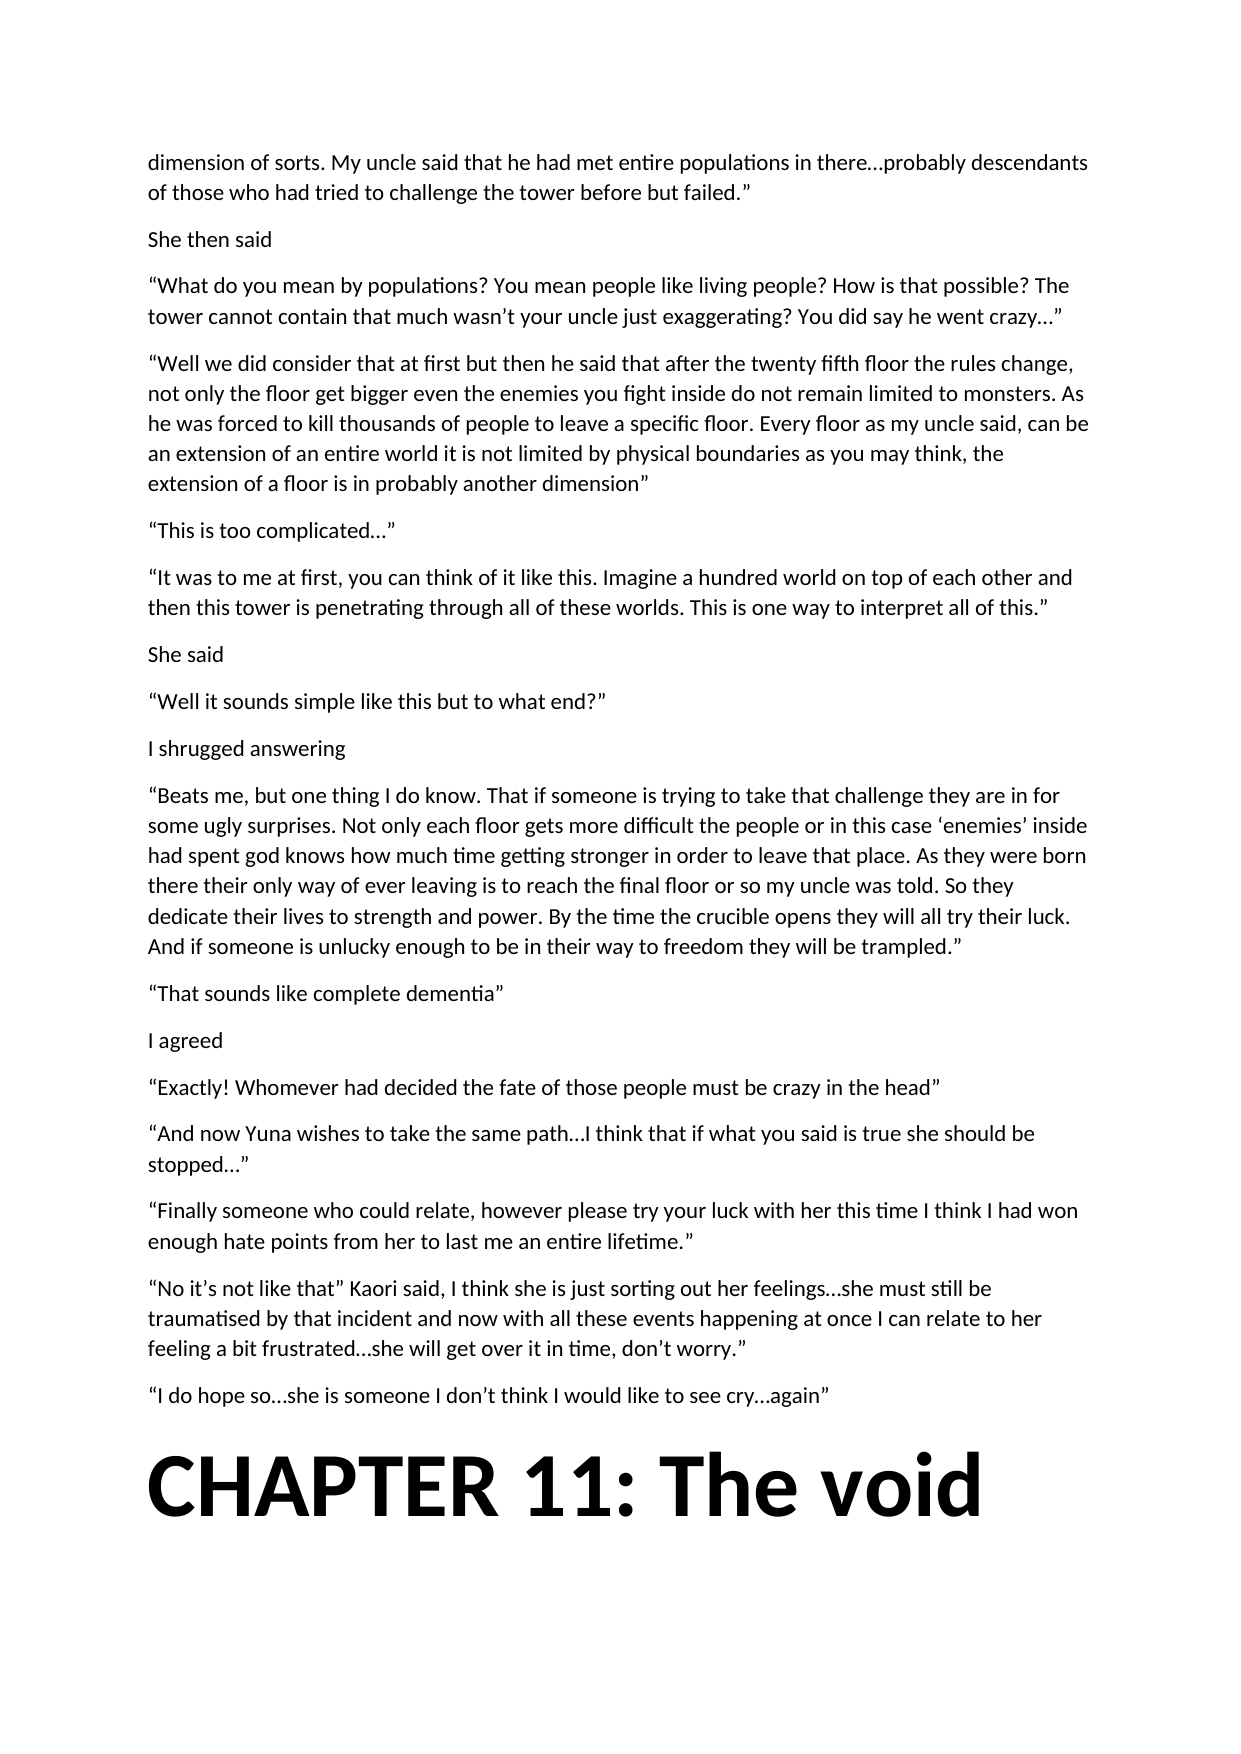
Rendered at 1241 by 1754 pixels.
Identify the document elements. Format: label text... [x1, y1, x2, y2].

text I shrugged answering [148, 734, 1093, 762]
text I agreed [148, 1026, 1093, 1054]
text “What do you mean by populations? You mean people like living people? How is that possible? The tower cannot contain that much wasn’t your uncle just exaggerating? You did say he went crazy…” [148, 272, 1093, 330]
text “No it’s not like that” Kaori said, I think she is just sorting out her feelings…she must still be traumatised by that incident and now with all these events happening at once I can relate to her feeling a bit frustrated…she will get over it in time, don’t worry.” [148, 1274, 1093, 1362]
text “Finally someone who could relate, however please try your luck with her this time I think I had won enough hate points from her to last me an entire lifetime.” [148, 1197, 1093, 1255]
text “And now Yuna wishes to take the same path…I think that if what you said is true she should be stopped…” [148, 1119, 1093, 1178]
text “Exactly! Whomever had decided the fate of those people must be crazy in the head” [148, 1073, 1093, 1101]
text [148, 148, 1093, 206]
text “Well it sounds simple like this but to what end?” [148, 687, 1093, 715]
text “It was to me at first, you can think of it like this. Imagine a hundred world on top of each other and then this tower is penetrating through all of these worlds. This is one way to interpret all of this.” [148, 563, 1093, 621]
text “That sounds like complete dementia” [148, 979, 1093, 1007]
text She said [148, 640, 1093, 668]
text “Beats me, but one thing I do know. That if someone is trying to take that challenge they are in for some ugly surprises. Not only each floor gets more difficult the people or in this case ‘enemies’ inside had spent god knows how much time getting stronger in order to leave that place. As they were born there their only way of ever leaving is to reach the final floor or so my uncle was told. So they dedicate their lives to strength and power. By the time the crucible opens they will all try their luck. And if someone is unlucky enough to be in their way to freedom they will be trampled.” [148, 781, 1093, 960]
text She then said [148, 225, 1093, 253]
text “Well we did consider that at first but then he said that after the twenty fifth floor the rules change, not only the floor get bigger even the enemies you fight inside do not remain limited to monsters. As he was forced to kill thousands of people to leave a specific floor. Every floor as my uncle said, can be an extension of an entire world it is not limited by physical boundaries as you may think, the extension of a floor is in probably another dimension” [148, 349, 1093, 497]
text “I do hope so…she is someone I don’t think I would like to see cry…again” [148, 1381, 1093, 1409]
text CHAPTER 11: The void [148, 1428, 1093, 1540]
text “This is too complicated…” [148, 516, 1093, 544]
